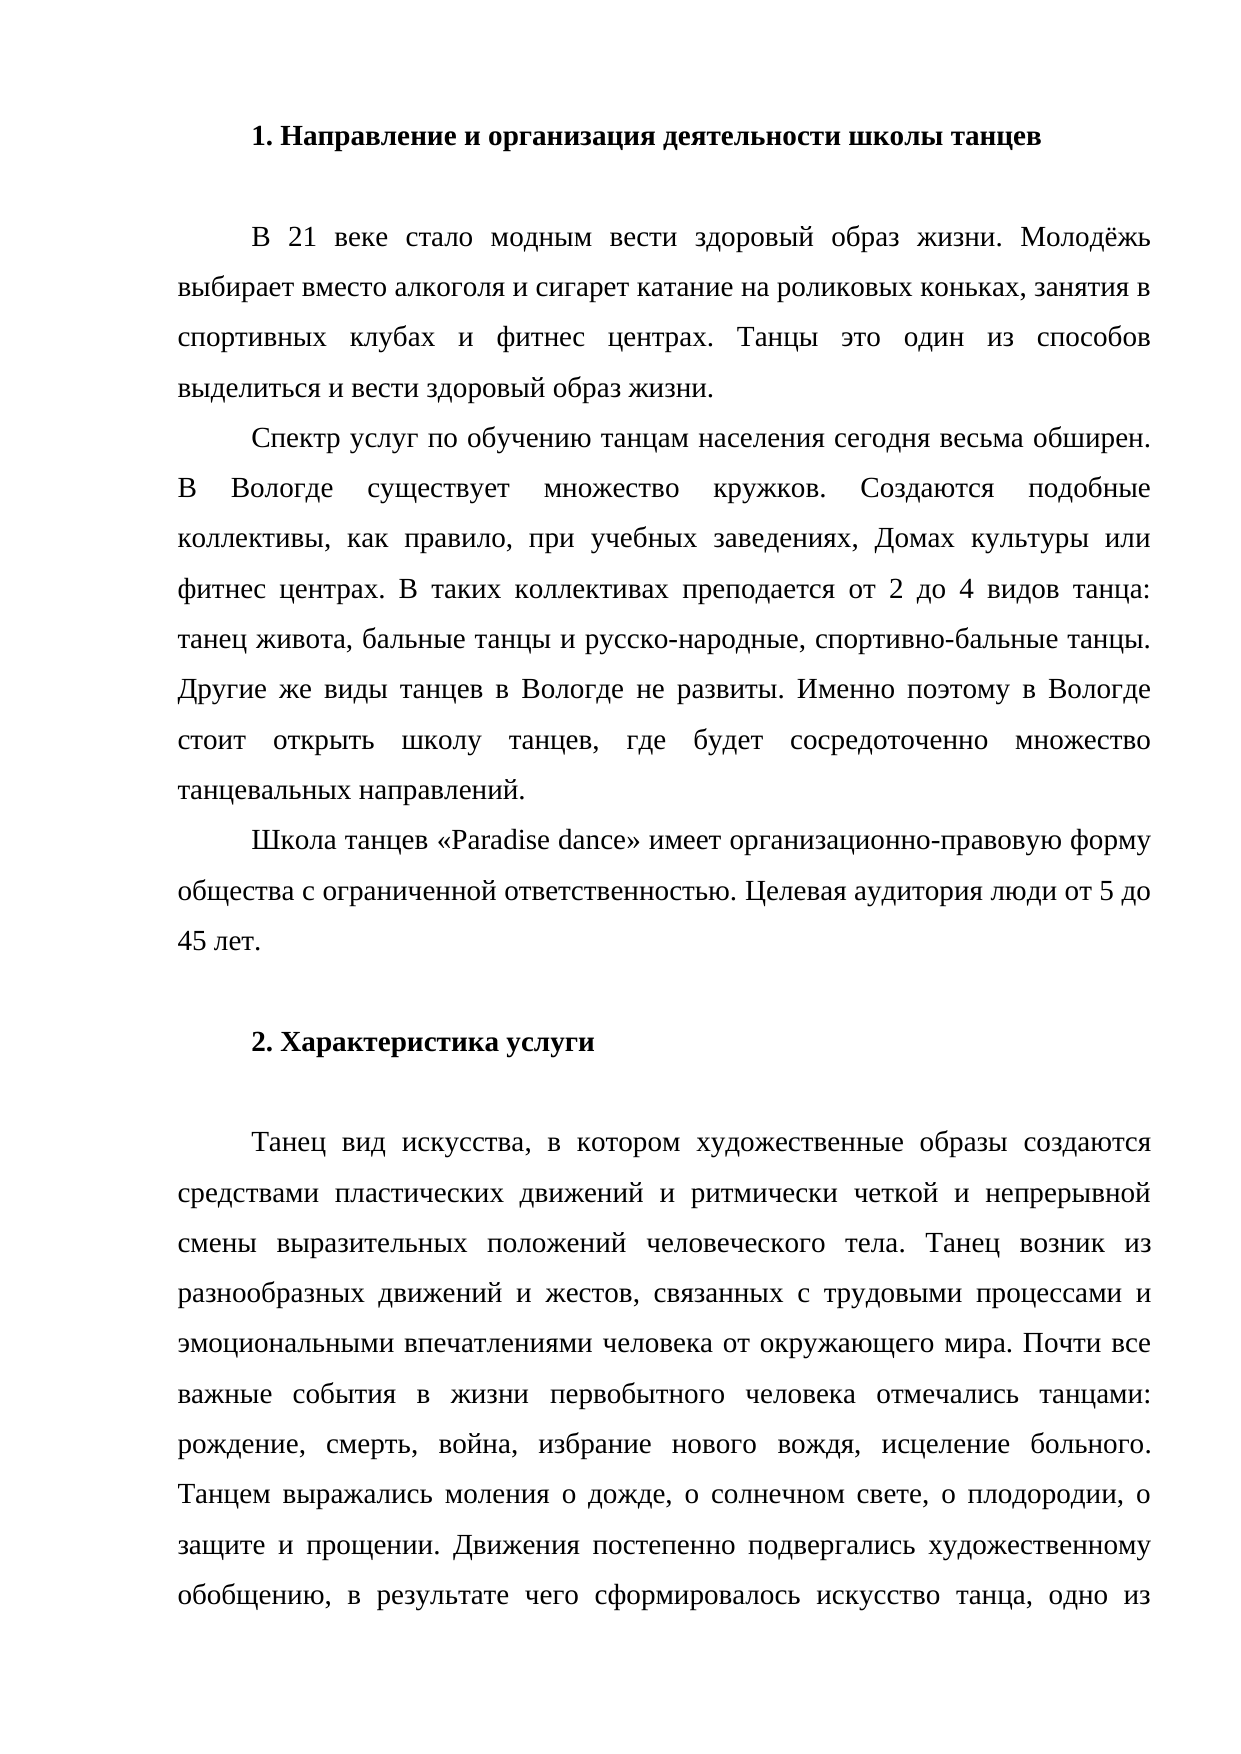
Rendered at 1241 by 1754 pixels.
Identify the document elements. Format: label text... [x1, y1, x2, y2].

text Спектр услуг по обучению танцам населения сегодня весьма обширен. В Вологде существует множество кружков. Создаются подобные коллективы, как правило, при учебных заведениях, Домах культуры или фитнес центрах. В таких коллективах преподается от 2 до 4 видов танца: танец живота, бальные танцы и русско-народные, спортивно-бальные танцы. Другие же виды танцев в Вологде не развиты. Именно поэтому в Вологде стоит открыть школу танцев, где будет сосредоточенно множество танцевальных направлений. [177, 420, 1152, 806]
text 1. Направление и организация деятельности школы танцев [177, 118, 1152, 152]
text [177, 1124, 1152, 1611]
text 2. Характеристика услуги [177, 1024, 1152, 1057]
text В 21 веке стало модным вести здоровый образ жизни. Молодёжь выбирает вместо алкоголя и сигарет катание на роликовых коньках, занятия в спортивных клубах и фитнес центрах. Танцы это один из способов выделиться и вести здоровый образ жизни. [177, 219, 1152, 403]
text Школа танцев «Paradise dance» имеет организационно-правовую форму общества с ограниченной ответственностью. Целевая аудитория люди от 5 до 45 лет. [177, 822, 1152, 957]
